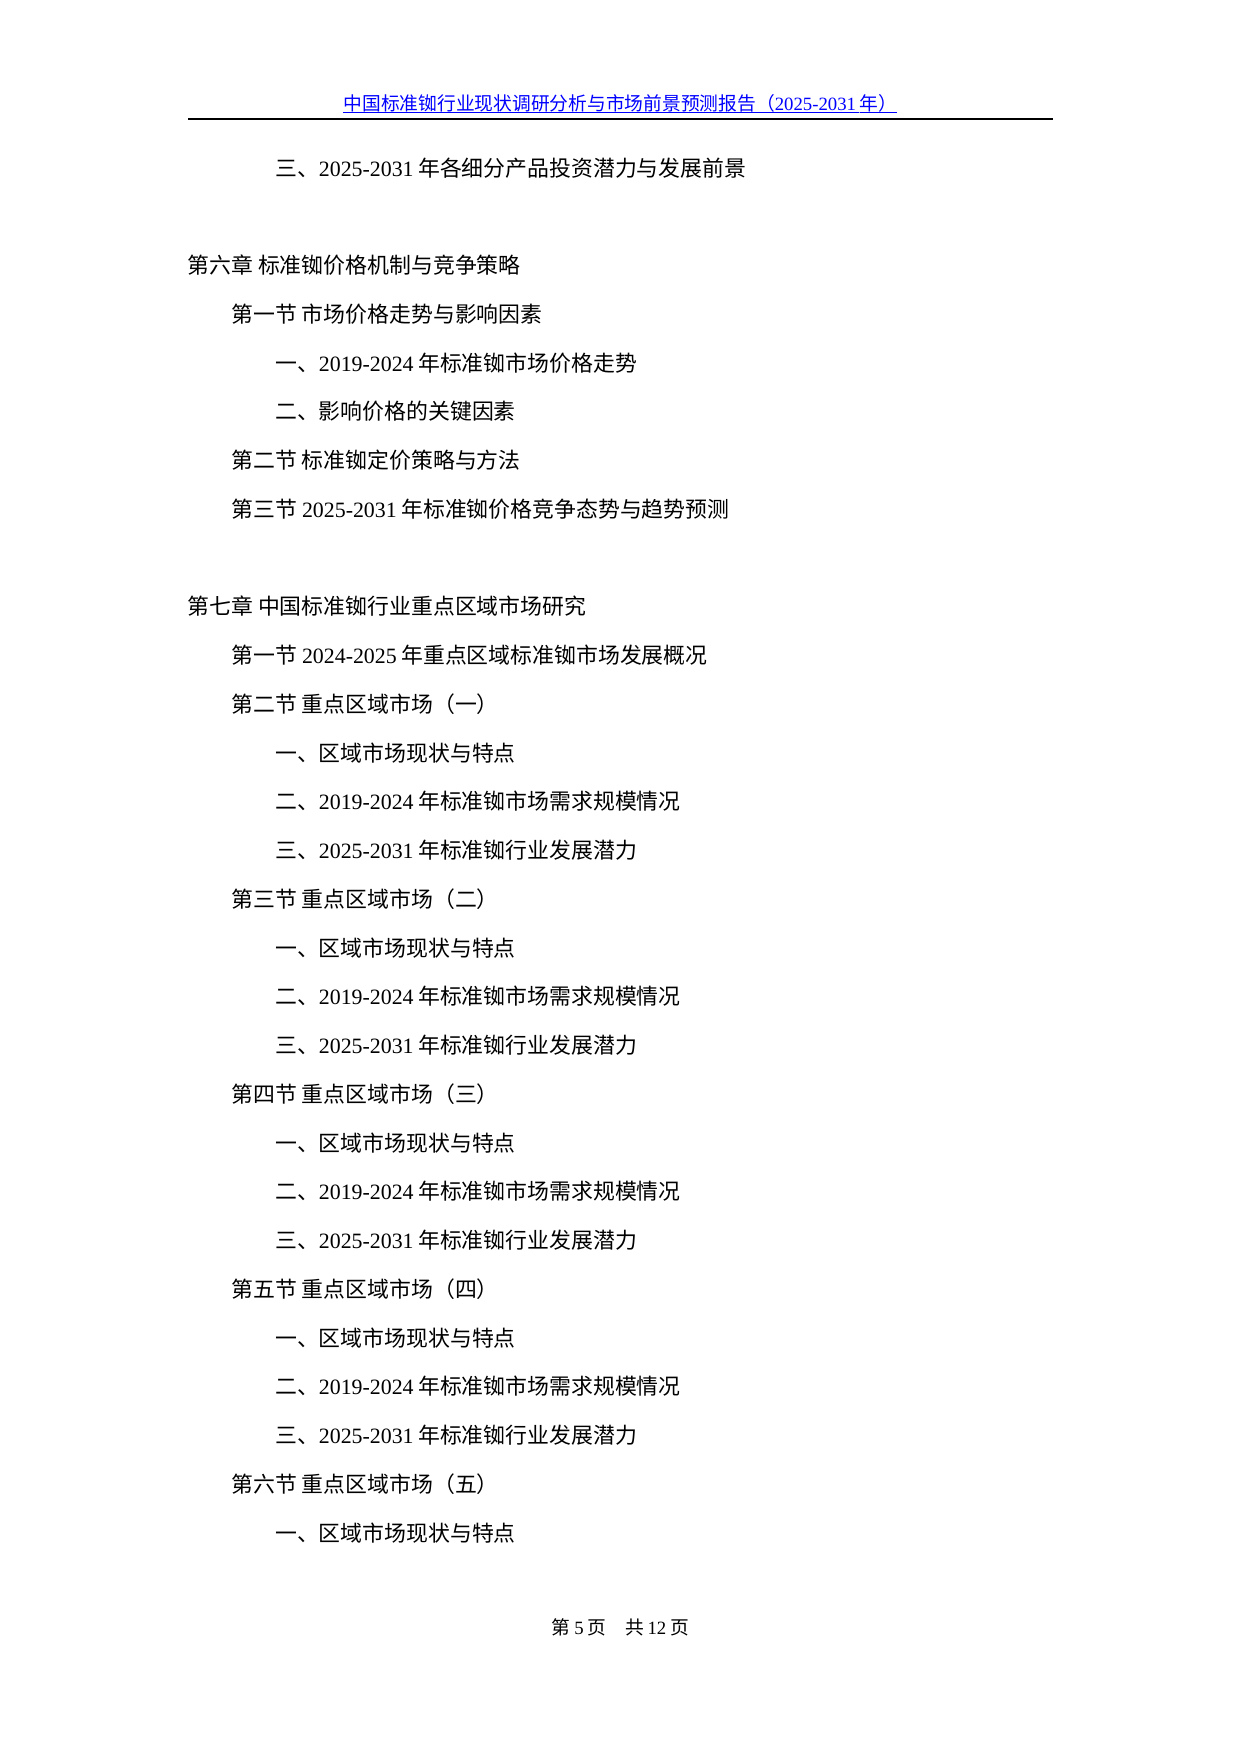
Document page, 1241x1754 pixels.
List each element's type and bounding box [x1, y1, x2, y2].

text [187, 150, 1053, 1548]
